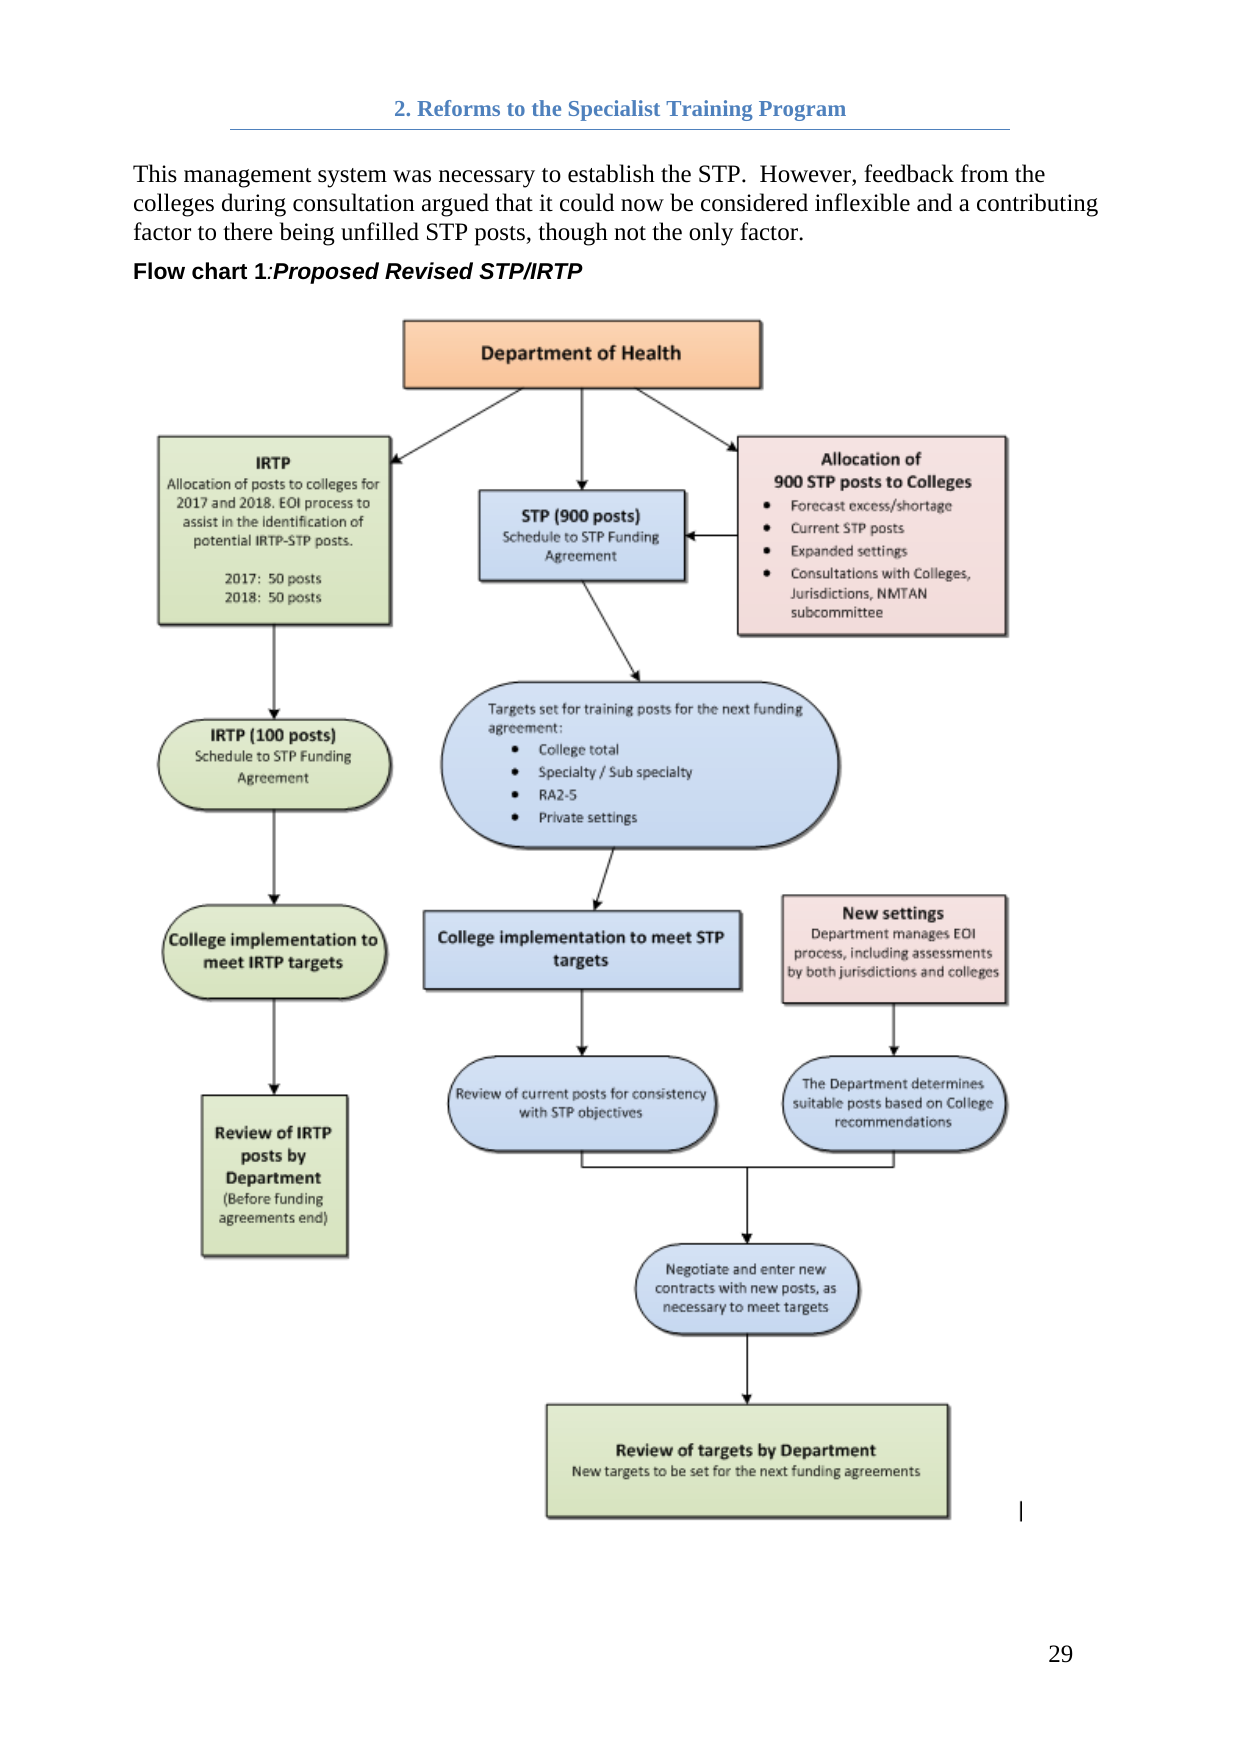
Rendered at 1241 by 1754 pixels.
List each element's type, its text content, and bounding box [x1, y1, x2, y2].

text Flow chart 1:Proposed Revised STP/IRTP [133, 258, 1107, 284]
picture [132, 305, 1022, 1528]
text This management system was necessary to establish the STP. However, feedback from the colleges during consultation argued that it could now be considered inflexible and a contributing factor to there being unfilled STP posts, though not the only factor. [133, 159, 1107, 246]
